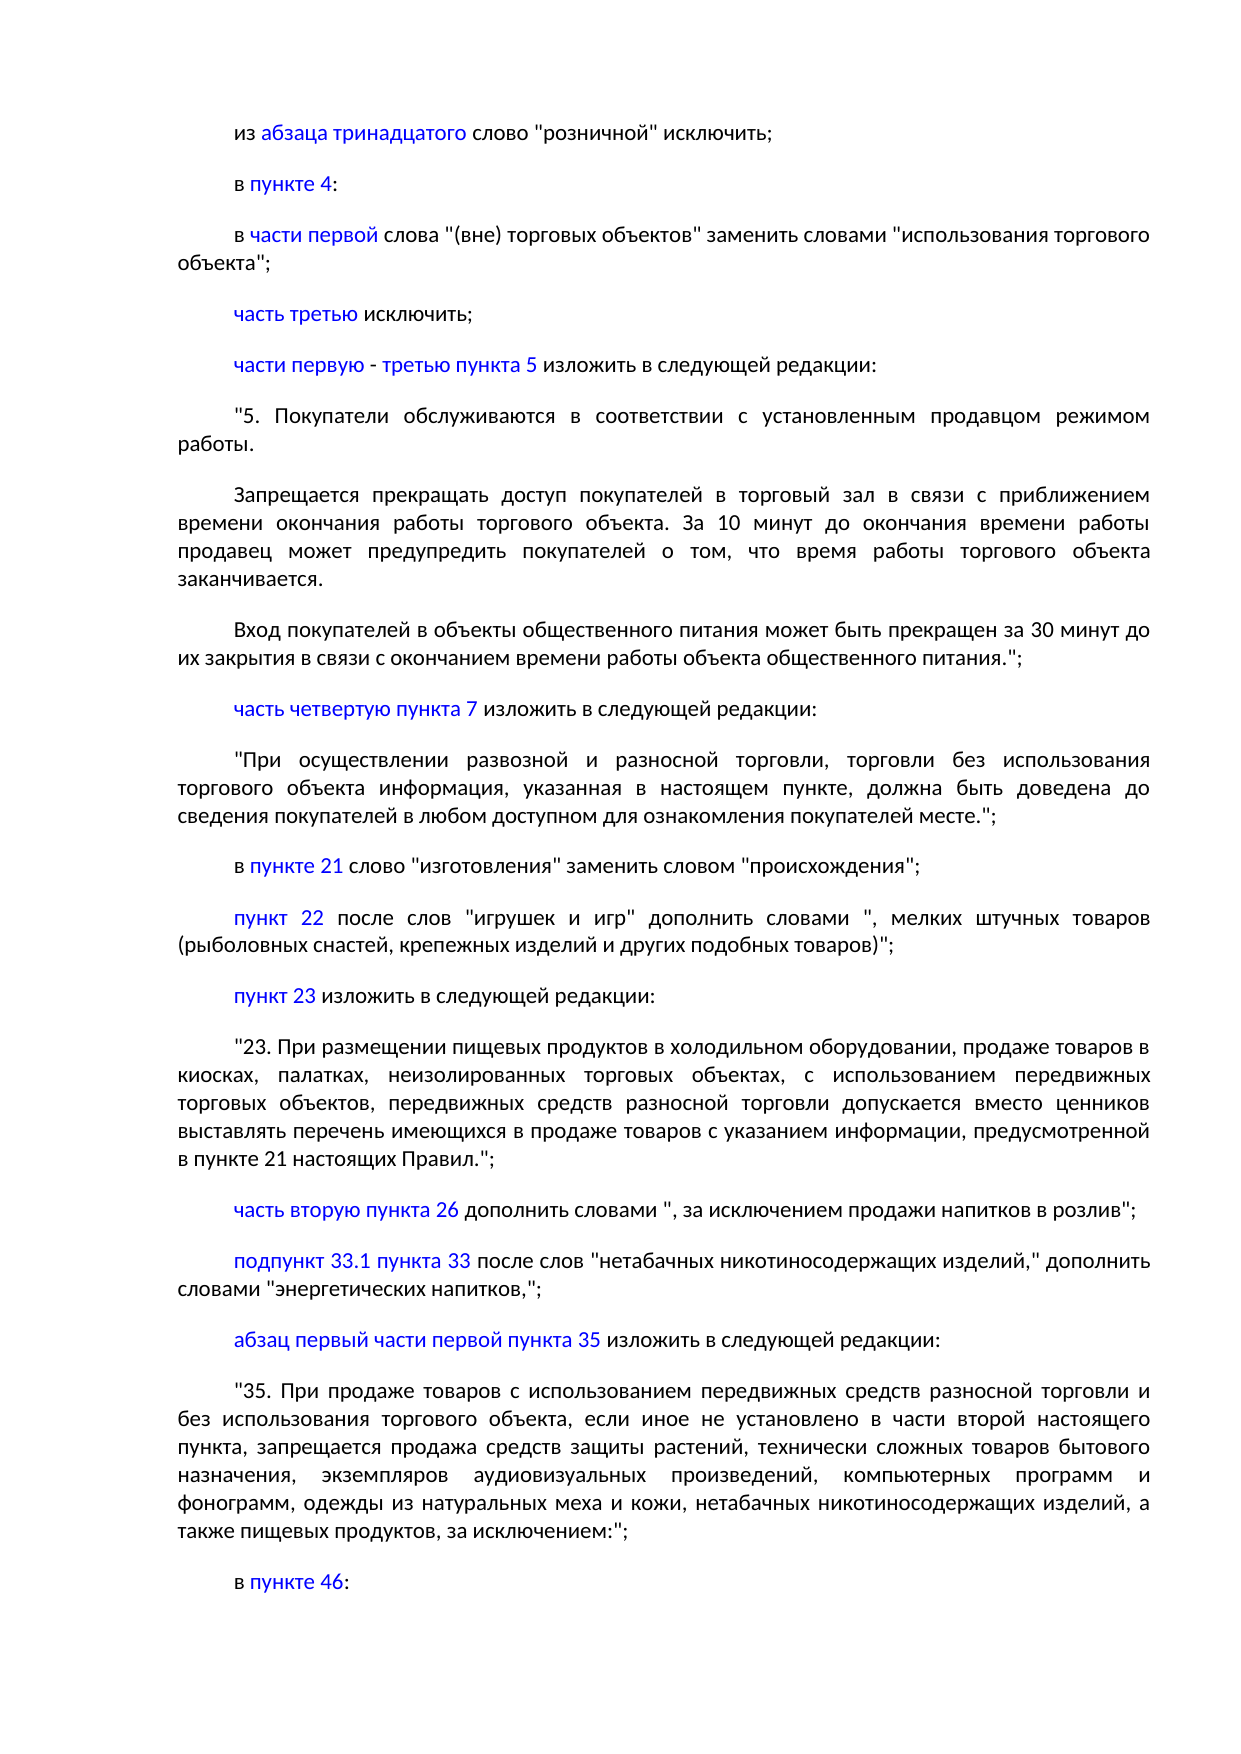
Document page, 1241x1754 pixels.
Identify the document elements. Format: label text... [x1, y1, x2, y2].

text "5. Покупатели обслуживаются в соответствии с установленным продавцом режимом работы. [177, 401, 1152, 457]
text "При осуществлении развозной и разносной торговли, торговли без использования торгового объекта информация, указанная в настоящем пункте, должна быть доведена до сведения покупателей в любом доступном для ознакомления покупателей месте."; [177, 745, 1152, 829]
text абзац первый части первой пункта 35 изложить в следующей редакции: [177, 1325, 1152, 1353]
text часть четвертую пункта 7 изложить в следующей редакции: [177, 694, 1152, 722]
text в пункте 46: [177, 1567, 1152, 1595]
text "35. При продаже товаров с использованием передвижных средств разносной торговли и без использования торгового объекта, если иное не установлено в части второй настоящего пункта, запрещается продажа средств защиты растений, технически сложных товаров бытового назначения, экземпляров аудиовизуальных произведений, компьютерных программ и фонограмм, одежды из натуральных меха и кожи, нетабачных никотиносодержащих изделий, а также пищевых продуктов, за исключением:"; [177, 1376, 1152, 1544]
text части первую - третью пункта 5 изложить в следующей редакции: [177, 350, 1152, 378]
text пункт 22 после слов "игрушек и игр" дополнить словами ", мелких штучных товаров (рыболовных снастей, крепежных изделий и других подобных товаров)"; [177, 903, 1152, 959]
text пункт 23 изложить в следующей редакции: [177, 982, 1152, 1009]
text из абзаца тринадцатого слово "розничной" исключить; [177, 118, 1152, 146]
text "23. При размещении пищевых продуктов в холодильном оборудовании, продаже товаров в киосках, палатках, неизолированных торговых объектах, с использованием передвижных торговых объектов, передвижных средств разносной торговли допускается вместо ценников выставлять перечень имеющихся в продаже товаров с указанием информации, предусмотренной в пункте 21 настоящих Правил."; [177, 1032, 1152, 1173]
text Запрещается прекращать доступ покупателей в торговый зал в связи с приближением времени окончания работы торгового объекта. За 10 минут до окончания времени работы продавец может предупредить покупателей о том, что время работы торгового объекта заканчивается. [177, 480, 1152, 592]
text Вход покупателей в объекты общественного питания может быть прекращен за 30 минут до их закрытия в связи с окончанием времени работы объекта общественного питания."; [177, 615, 1152, 671]
text часть третью исключить; [177, 299, 1152, 327]
text в пункте 4: [177, 169, 1152, 197]
text в части первой слова "(вне) торговых объектов" заменить словами "использования торгового объекта"; [177, 220, 1152, 276]
text часть вторую пункта 26 дополнить словами ", за исключением продажи напитков в розлив"; [177, 1196, 1152, 1223]
text в пункте 21 слово "изготовления" заменить словом "происхождения"; [177, 852, 1152, 880]
text подпункт 33.1 пункта 33 после слов "нетабачных никотиносодержащих изделий," дополнить словами "энергетических напитков,"; [177, 1246, 1152, 1302]
